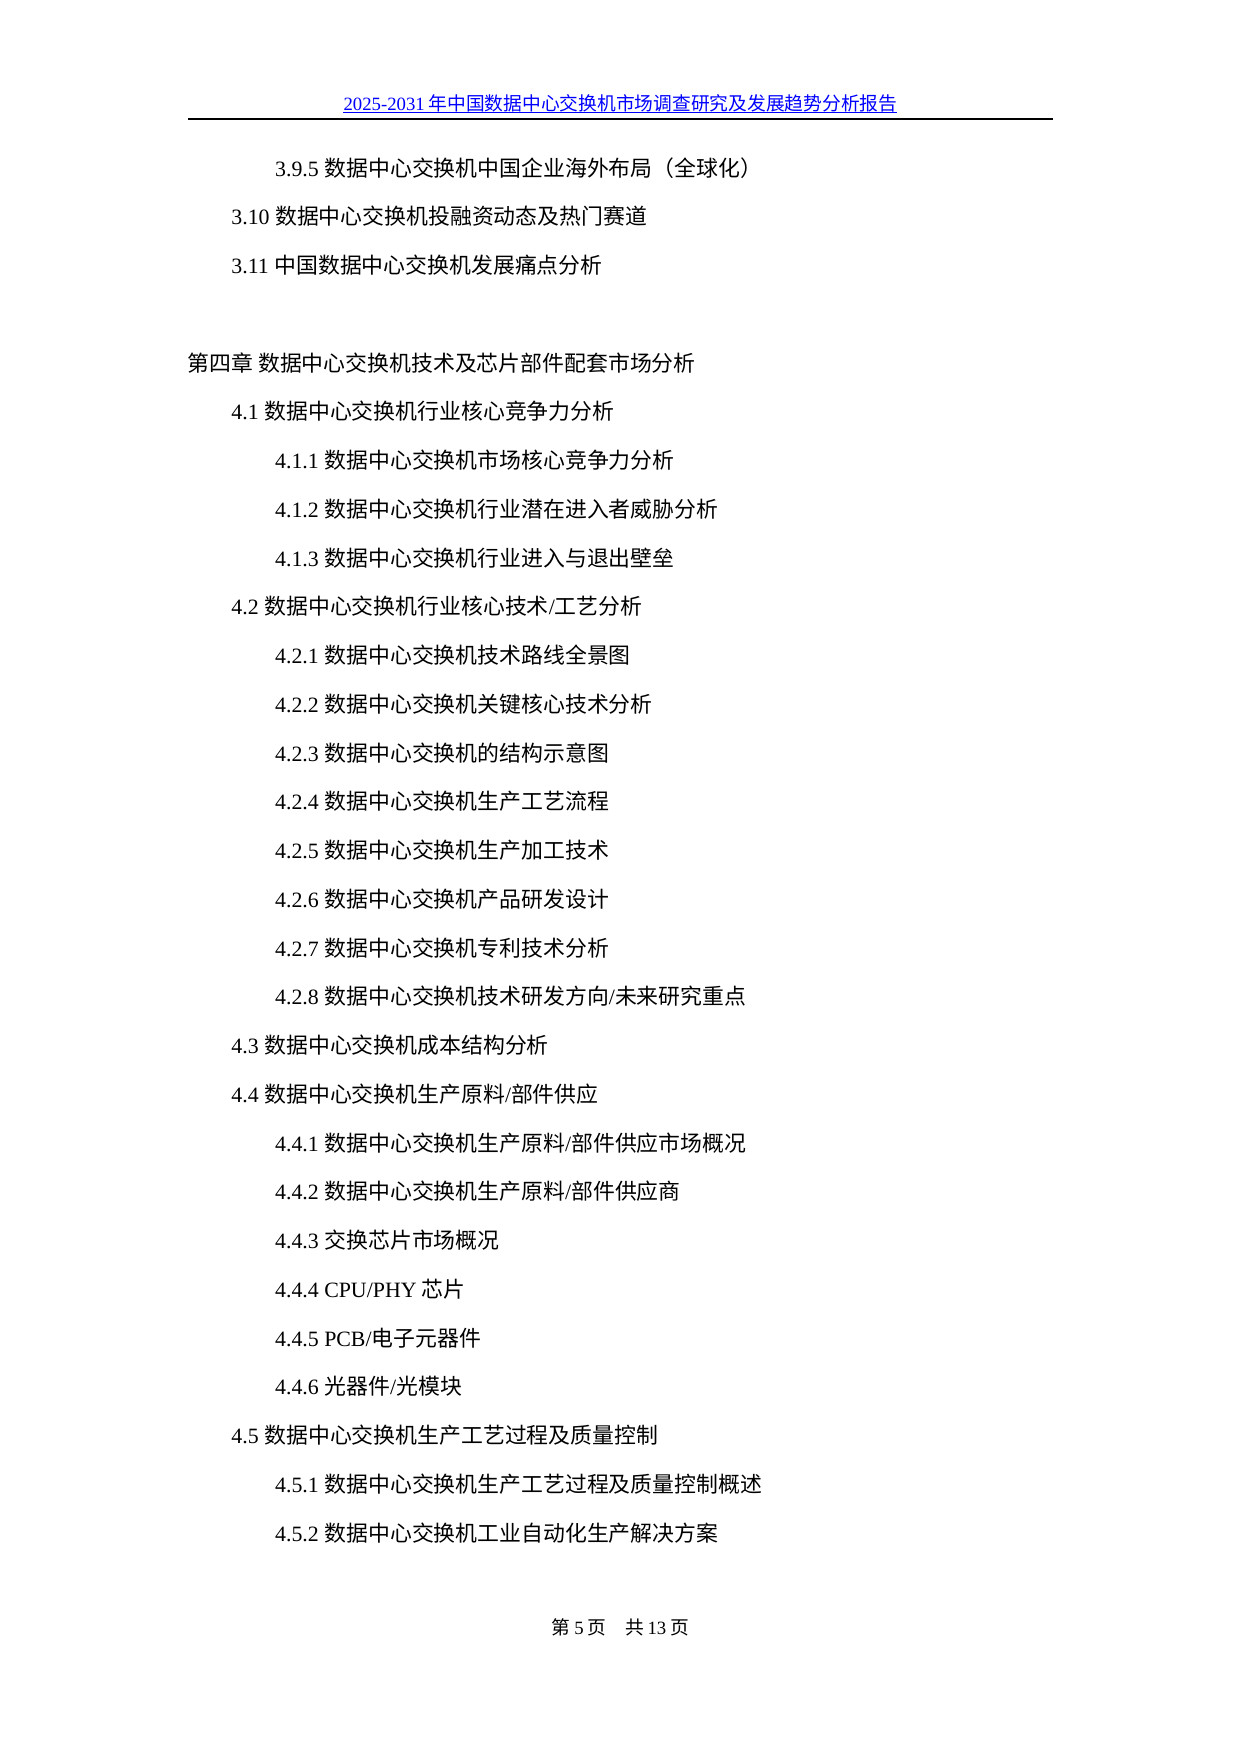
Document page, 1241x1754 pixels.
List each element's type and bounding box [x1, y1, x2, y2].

text [187, 150, 1053, 1548]
